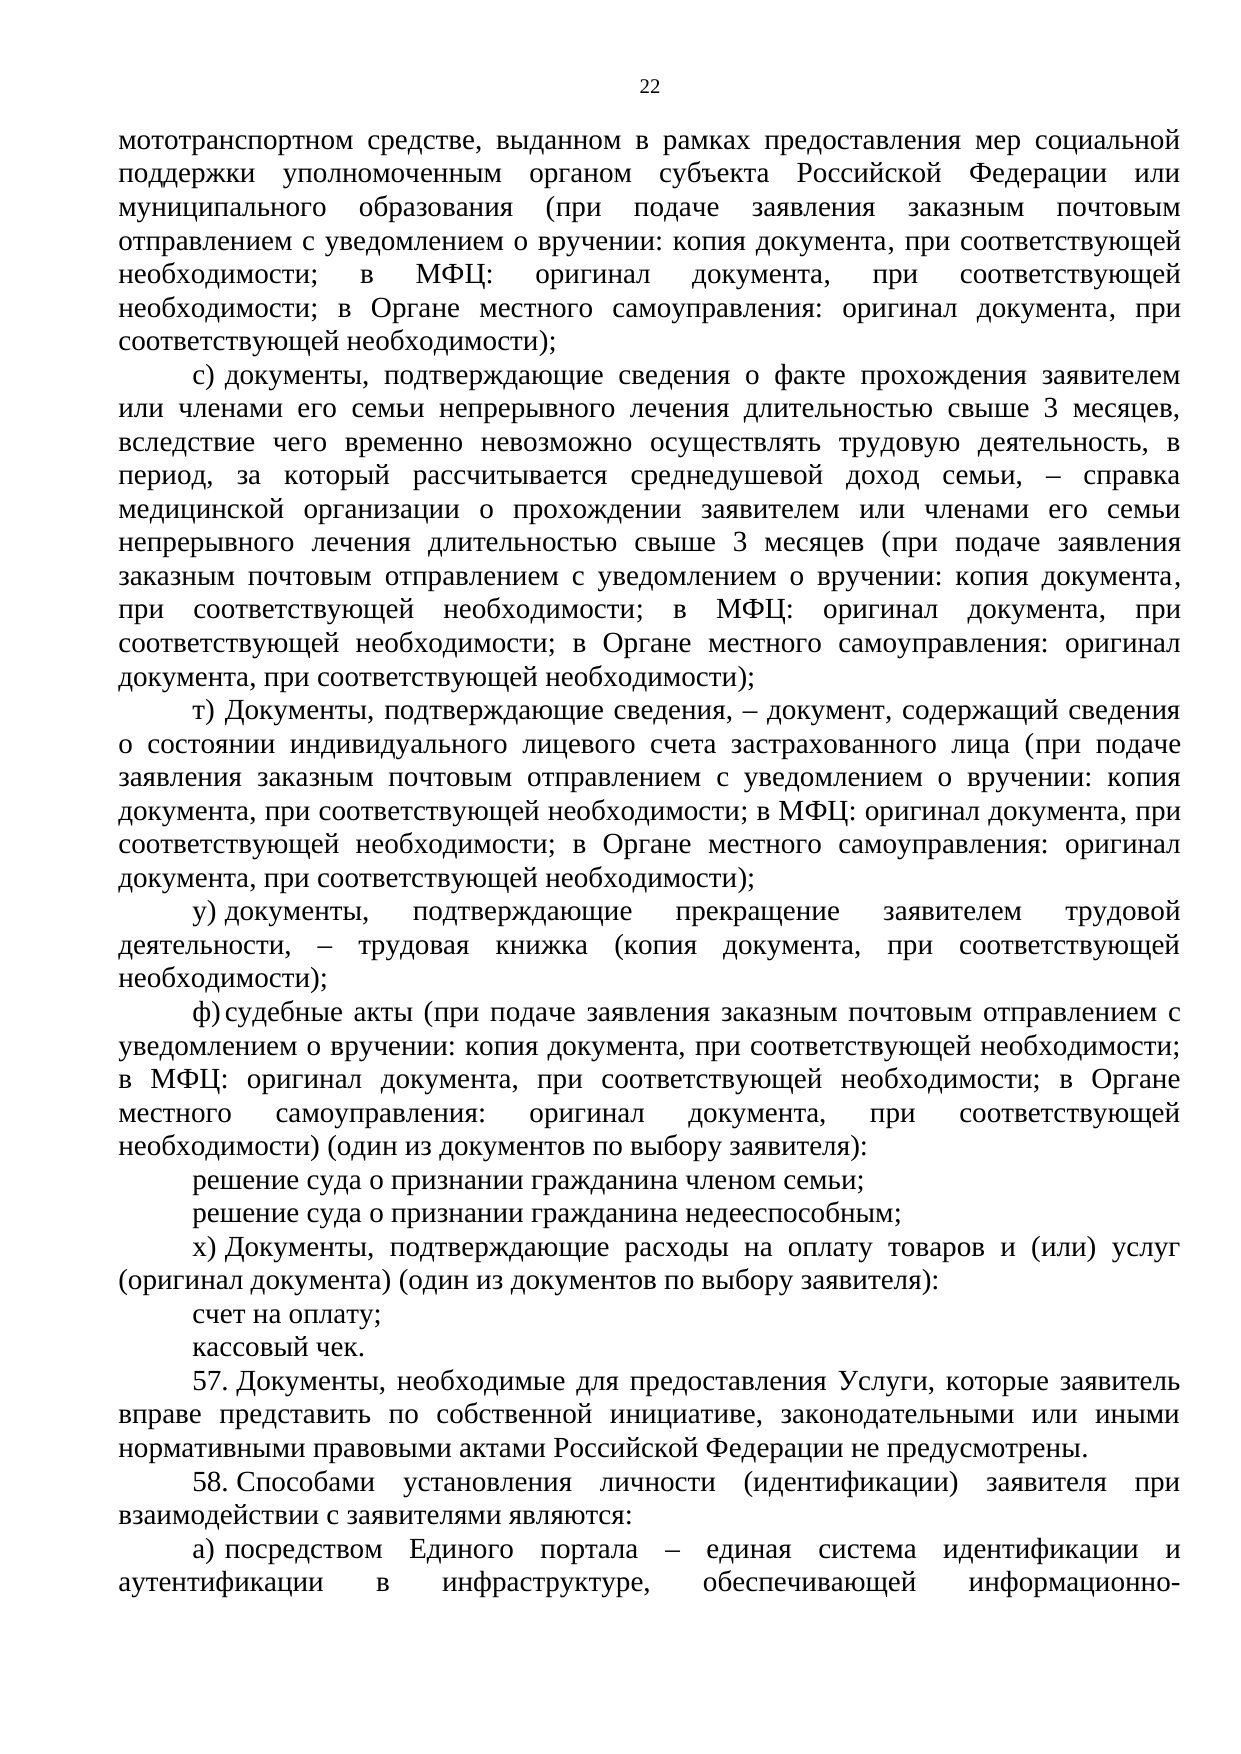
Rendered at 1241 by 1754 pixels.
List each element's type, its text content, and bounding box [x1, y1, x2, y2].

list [118, 122, 1181, 357]
list Документы, подтверждающие расходы на оплату товаров и (или) услуг (оригинал документа) (один из документов по выбору заявителя): [118, 1229, 1181, 1296]
list Документы, необходимые для предоставления Услуги, которые заявитель вправе представить по собственной инициативе, законодательными или иными нормативными правовыми актами Российской Федерации не предусмотрены. [118, 1363, 1181, 1464]
text счет на оплату; [118, 1296, 1181, 1329]
list Документы, подтверждающие сведения, – документ, содержащий сведения о состоянии индивидуального лицевого счета застрахованного лица (при подаче заявления заказным почтовым отправлением с уведомлением о вручении: копия документа, при соответствующей необходимости; в МФЦ: оригинал документа, при соответствующей необходимости; в Органе местного самоуправления: оригинал документа, при соответствующей необходимости); [118, 692, 1181, 893]
list документы, подтверждающие сведения о факте прохождения заявителем или членами его семьи непрерывного лечения длительностью свыше 3 месяцев, вследствие чего временно невозможно осуществлять трудовую деятельность, в период, за который рассчитывается среднедушевой доход семьи, – справка медицинской организации о прохождении заявителем или членами его семьи непрерывного лечения длительностью свыше 3 месяцев (при подаче заявления заказным почтовым отправлением с уведомлением о вручении: копия документа, при соответствующей необходимости; в МФЦ: оригинал документа, при соответствующей необходимости; в Органе местного самоуправления: оригинал документа, при соответствующей необходимости); [118, 357, 1181, 692]
text решение суда о признании гражданина членом семьи; [118, 1162, 1181, 1195]
text решение суда о признании гражданина недееспособным; [118, 1195, 1181, 1229]
text кассовый чек. [118, 1329, 1181, 1363]
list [118, 1531, 1181, 1598]
list документы, подтверждающие прекращение заявителем трудовой деятельности, – трудовая книжка (копия документа, при соответствующей необходимости); [118, 893, 1181, 994]
list Способами установления личности (идентификации) заявителя при взаимодействии с заявителями являются: [118, 1464, 1181, 1531]
list судебные акты (при подаче заявления заказным почтовым отправлением с уведомлением о вручении: копия документа, при соответствующей необходимости; в МФЦ: оригинал документа, при соответствующей необходимости; в Органе местного самоуправления: оригинал документа, при соответствующей необходимости) (один из документов по выбору заявителя): [118, 994, 1181, 1162]
